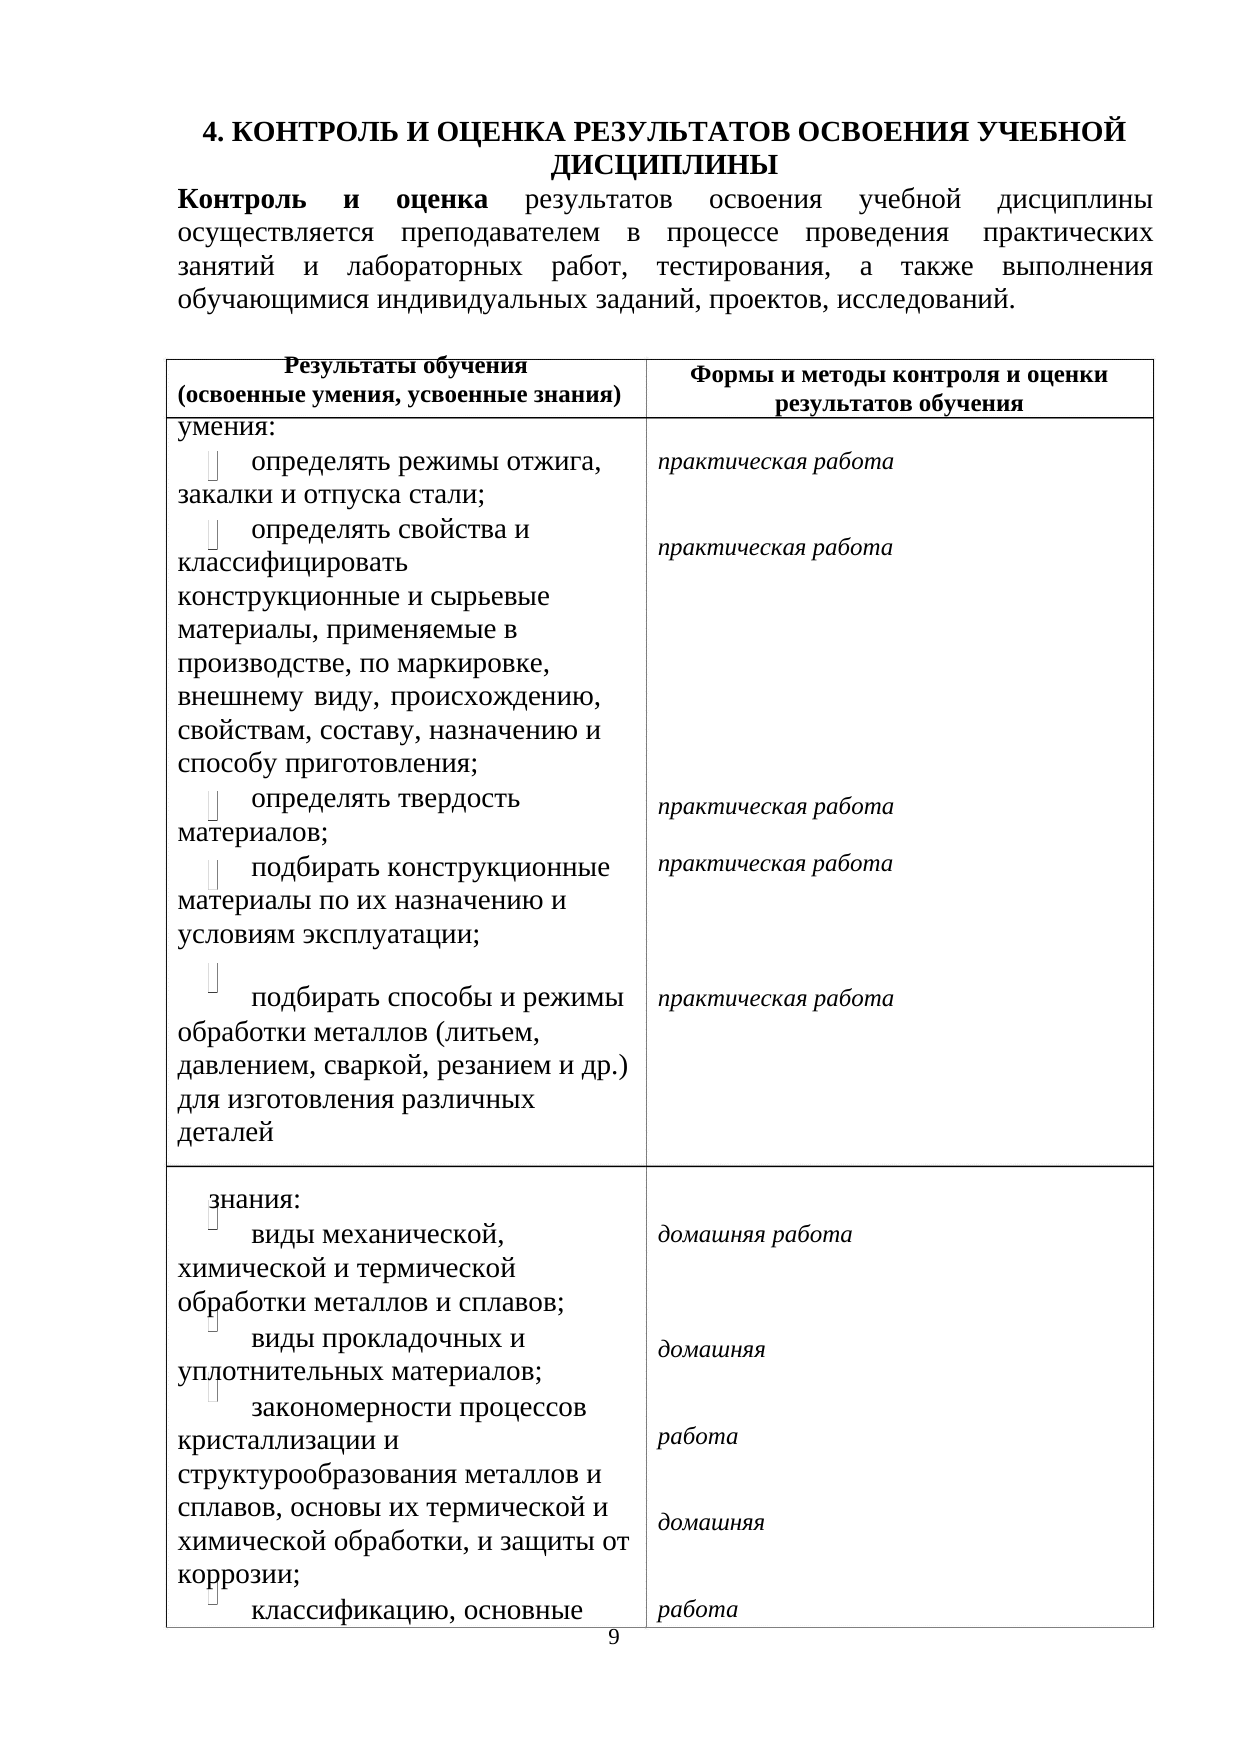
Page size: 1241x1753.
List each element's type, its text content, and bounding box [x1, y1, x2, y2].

text домашняя работа [658, 1219, 1167, 1248]
text Результаты обучения (освоенные умения, усвоенные знания) умения: [177, 350, 633, 441]
subtitle КОНТРОЛЬ И ОЦЕНКА РЕЗУЛЬТАТОВ ОСВОЕНИЯ УЧЕБНОЙ ДИСЦИПЛИНЫ [202, 114, 1128, 181]
subtitle Формы и методы контроля и оценки результатов обучения [690, 359, 1111, 417]
text подбирать способы и режимы практическая работа [251, 979, 1167, 1013]
text конструкционные и сырьевые материалы, применяемые в производстве, по маркировке, [177, 578, 552, 678]
text практическая работа практическая работа [658, 791, 897, 877]
text определять режимы отжига, закалки и отпуска стали; [177, 443, 604, 510]
text виды механической, химической и термической обработки металлов и сплавов; [177, 1217, 566, 1317]
text химической обработки, и защиты от коррозии; [177, 1523, 632, 1590]
text домашняя работа домашняя работа [658, 1334, 853, 1622]
text знания: [208, 1181, 634, 1215]
text классификацию, основные [251, 1592, 634, 1626]
text обработки металлов (литьем, [177, 1014, 1167, 1047]
text закономерности процессов кристаллизации и [177, 1389, 589, 1456]
picture [629, 1047, 1156, 1114]
text структурообразования металлов и сплавов, основы их термической и [177, 1456, 609, 1523]
picture [163, 356, 1156, 1630]
text практическая работа практическая работа [658, 446, 897, 561]
text деталей [177, 1114, 1167, 1148]
text Контроль и оценка результатов освоения учебной дисциплины осуществляется преподавателем в процессе проведения практических занятий и лабораторных работ, тестирования, а также выполнения обучающимися индивидуальных заданий, проектов, исследований. [177, 181, 1153, 315]
text определять свойства и классифицировать [177, 512, 532, 578]
text внешнему виду, происхождению, свойствам, составу, назначению и способу приготовления; [177, 678, 601, 779]
text виды прокладочных и уплотнительных материалов; [177, 1320, 543, 1387]
text давлением, сваркой, резанием и др.) для изготовления различных [177, 1047, 629, 1114]
text условиям эксплуатации; [177, 916, 633, 950]
text подбирать конструкционные материалы по их назначению и [177, 849, 613, 916]
text определять твердость материалов; [177, 780, 523, 847]
